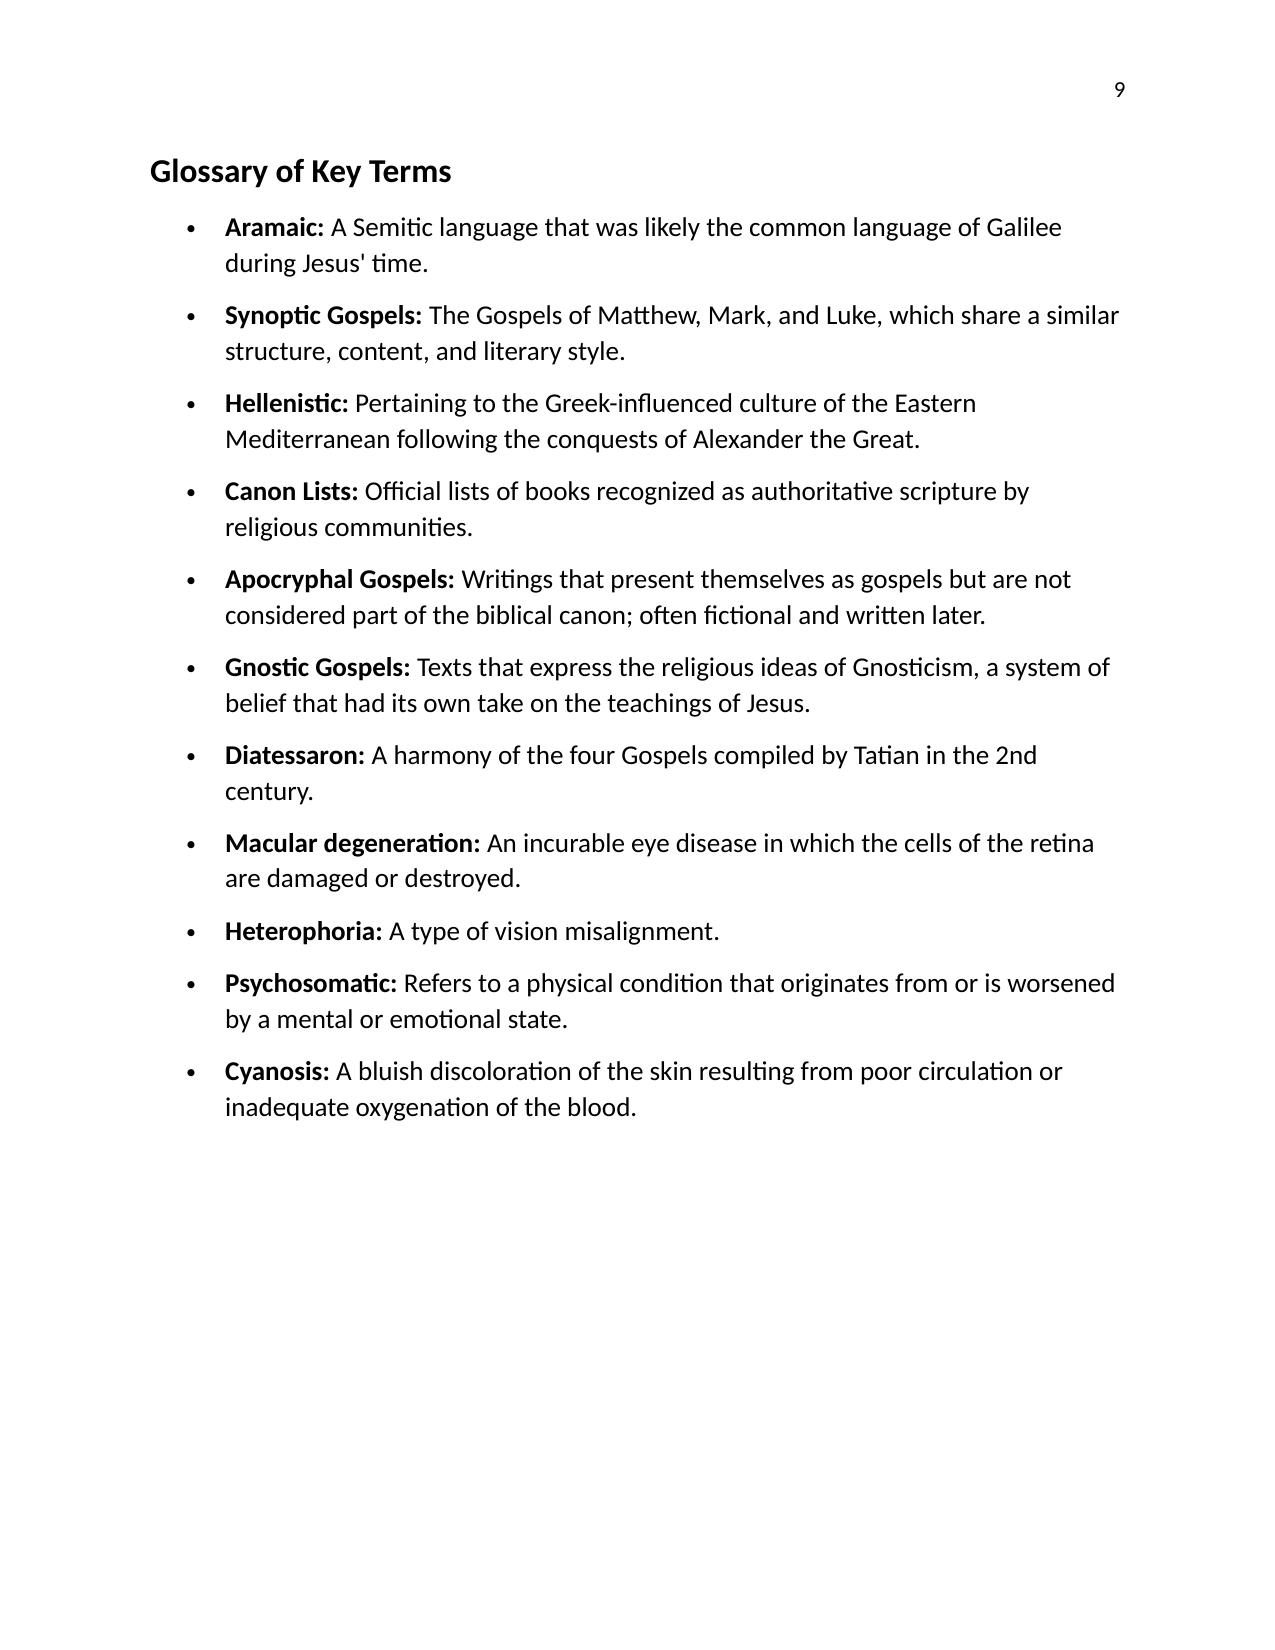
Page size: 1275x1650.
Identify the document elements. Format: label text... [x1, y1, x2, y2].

list Psychosomatic: Refers to a physical condition that originates from or is worsened by a mental or emotional state. [187, 966, 1125, 1035]
list Hellenistic: Pertaining to the Greek-influenced culture of the Eastern Mediterranean following the conquests of Alexander the Great. [187, 386, 1125, 455]
list Macular degeneration: An incurable eye disease in which the cells of the retina are damaged or destroyed. [187, 826, 1125, 895]
list Canon Lists: Official lists of books recognized as authoritative scripture by religious communities. [187, 474, 1125, 543]
list Heterophoria: A type of vision misalignment. [187, 914, 1125, 947]
list Cyanosis: A bluish discoloration of the skin resulting from poor circulation or inadequate oxygenation of the blood. [187, 1054, 1125, 1123]
list Aramaic: A Semitic language that was likely the common language of Galilee during Jesus' time. [187, 211, 1125, 279]
list Gnostic Gospels: Texts that express the religious ideas of Gnosticism, a system of belief that had its own take on the teachings of Jesus. [187, 650, 1125, 719]
text Glossary of Key Terms [150, 150, 1125, 191]
list Diatessaron: A harmony of the four Gospels compiled by Tatian in the 2nd century. [187, 738, 1125, 807]
list Apocryphal Gospels: Writings that present themselves as gospels but are not considered part of the biblical canon; often fictional and written later. [187, 562, 1125, 631]
list Synoptic Gospels: The Gospels of Matthew, Mark, and Luke, which share a similar structure, content, and literary style. [187, 298, 1125, 367]
